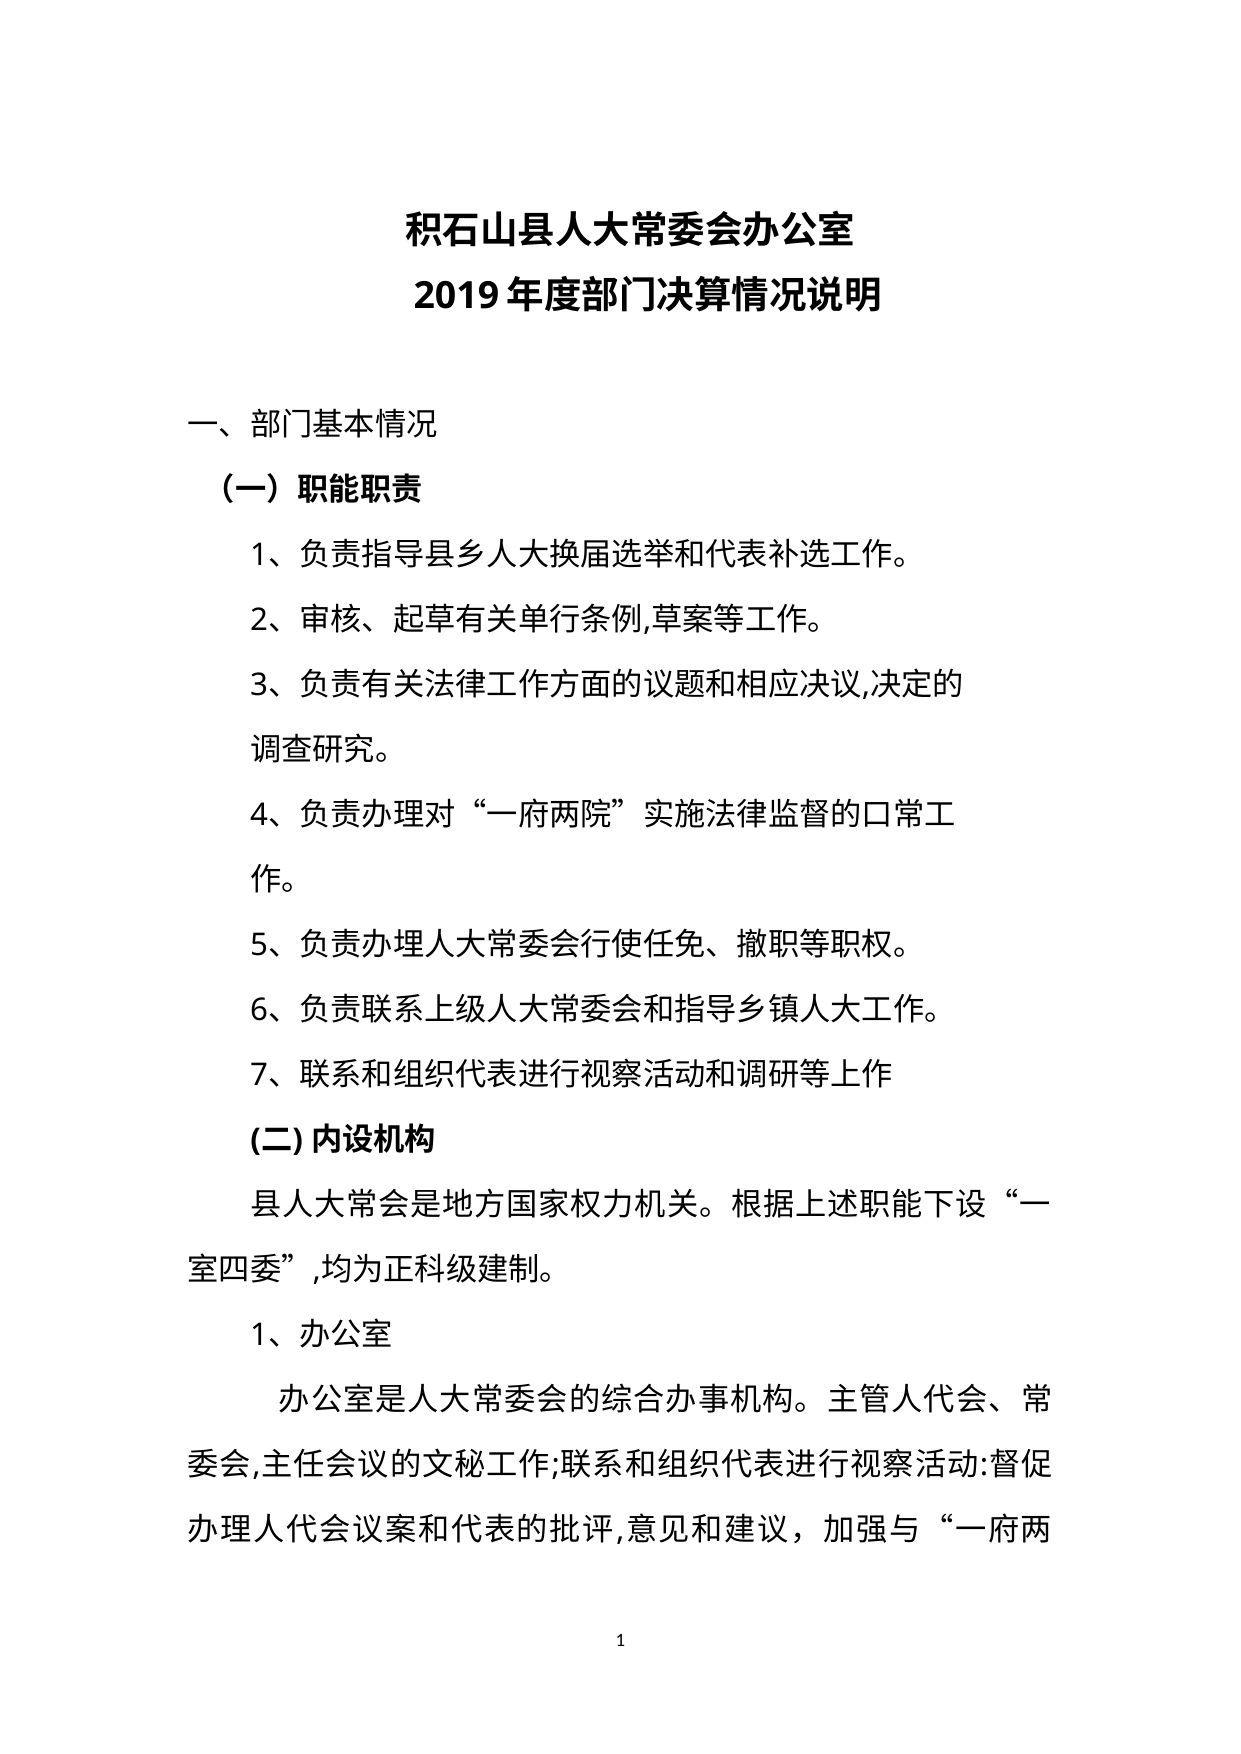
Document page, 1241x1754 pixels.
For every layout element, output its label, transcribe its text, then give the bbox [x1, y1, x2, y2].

text 1、办公室 [187, 1299, 1053, 1364]
text 2、审核、起草有关单行条例,草案等工作。 [187, 584, 1053, 649]
text 3、负责有关法律工作方面的议题和相应决议,决定的 [187, 649, 1053, 714]
text 5、负责办埋人大常委会行使任免、撤职等职权。 [187, 909, 1053, 974]
text （一）职能职责 [187, 454, 1053, 519]
text 2019年度部门决算情况说明 [187, 259, 1053, 324]
text (二) 内设机构 [187, 1104, 1053, 1169]
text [187, 1364, 1053, 1559]
text 1、负责指导县乡人大换届选举和代表补选工作。 [187, 519, 1053, 584]
text 6、负责联系上级人大常委会和指导乡镇人大工作。 [187, 974, 1053, 1039]
text 县人大常会是地方国家权力机关。根据上述职能下设“一室四委”,均为正科级建制。 [187, 1169, 1053, 1299]
text 调查研究。 [187, 714, 1053, 779]
text 4、负责办理对“一府两院”实施法律监督的口常工 [187, 779, 1053, 844]
text 7、联系和组织代表进行视察活动和调研等上作 [187, 1039, 1053, 1104]
text 积石山县人大常委会办公室 [187, 194, 1053, 259]
text 一、部门基本情况 [187, 389, 1053, 454]
text 作。 [187, 844, 1053, 909]
